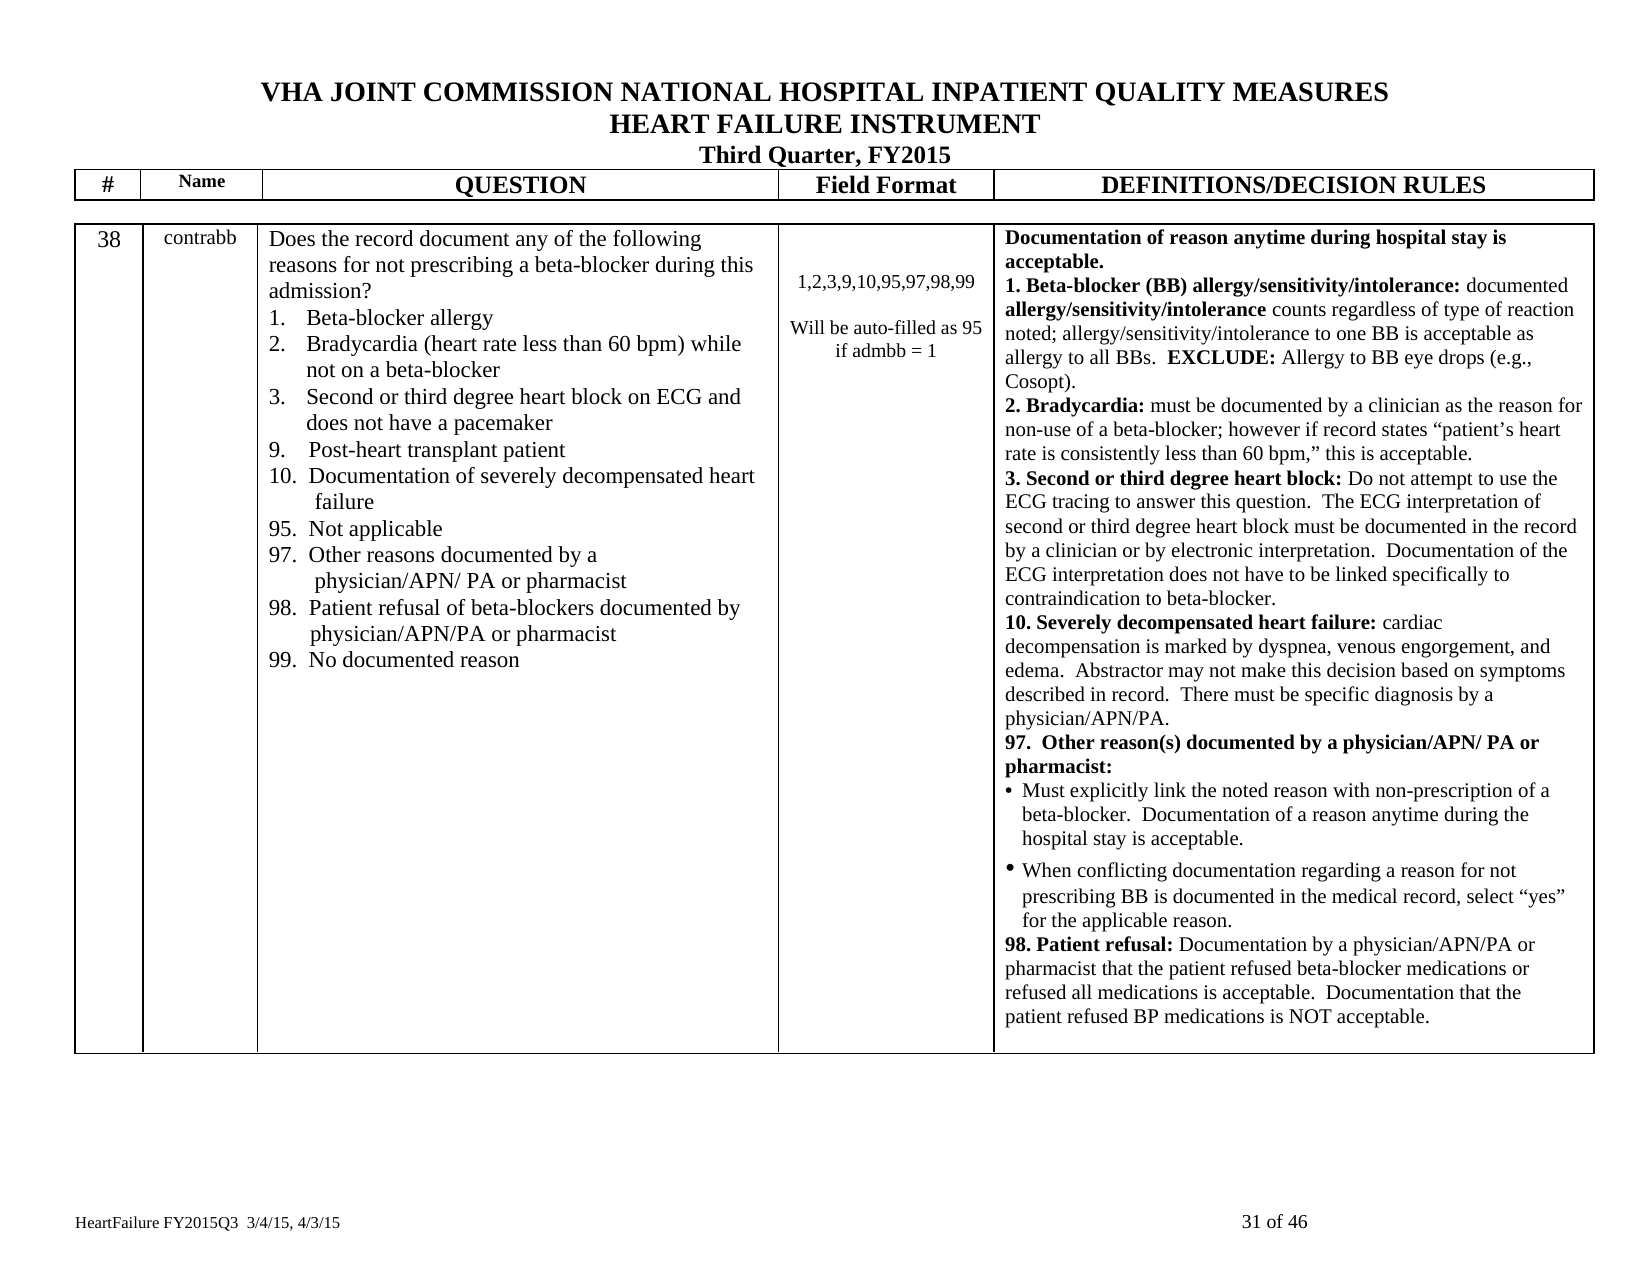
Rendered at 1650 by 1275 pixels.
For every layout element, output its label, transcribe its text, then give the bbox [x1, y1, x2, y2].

table_cell 38 [76, 225, 142, 1052]
table_cell contrabb [144, 225, 257, 1052]
table_cell 1,2,3,9,10,95,97,98,99 Will be auto-filled as 95 if admbb = 1 [779, 225, 993, 1052]
table_cell Does the record document any of the following reasons for not prescribing a beta-blocker during this admission? Beta-blocker allergy Bradycardia (heart rate less than 60 bpm) while not on a beta-blocker Second or third degree heart block on ECG and does not have a pacemaker 9. Post-heart transplant patient 10. Documentation of severely decompensated heart failure 95. Not applicable 97. Other reasons documented by a physician/APN/ PA or pharmacist 98. Patient refusal of beta-blockers documented by physician/APN/PA or pharmacist 99. No documented reason [258, 225, 778, 1052]
table_cell Documentation of reason anytime during hospital stay is acceptable. 1. Beta-blocker (BB) allergy/sensitivity/intolerance: documented allergy/sensitivity/intolerance counts regardless of type of reaction noted; allergy/sensitivity/intolerance to one BB is acceptable as allergy to all BBs. EXCLUDE: Allergy to BB eye drops (e.g., Cosopt). 2. Bradycardia: must be documented by a clinician as the reason for non-use of a beta-blocker; however if record states “patient’s heart rate is consistently less than 60 bpm,” this is acceptable. 3. Second or third degree heart block: Do not attempt to use the ECG tracing to answer this question. The ECG interpretation of second or third degree heart block must be documented in the record by a clinician or by electronic interpretation. Documentation of the ECG interpretation does not have to be linked specifically to contraindication to beta-blocker. 10. Severely decompensated heart failure: cardiac decompensation is marked by dyspnea, venous engorgement, and edema. Abstractor may not make this decision based on symptoms described in record. There must be specific diagnosis by a physician/APN/PA. 97. Other reason(s) documented by a physician/APN/ PA or pharmacist: Must explicitly link the noted reason with non-prescription of a beta-blocker. Documentation of a reason anytime during the hospital stay is acceptable. When conflicting documentation regarding a reason for not prescribing BB is documented in the medical record, select “yes” for the applicable reason. 98. Patient refusal: Documentation by a physician/APN/PA or pharmacist that the patient refused beta-blocker medications or refused all medications is acceptable. Documentation that the patient refused BP medications is NOT acceptable. [995, 225, 1593, 1052]
